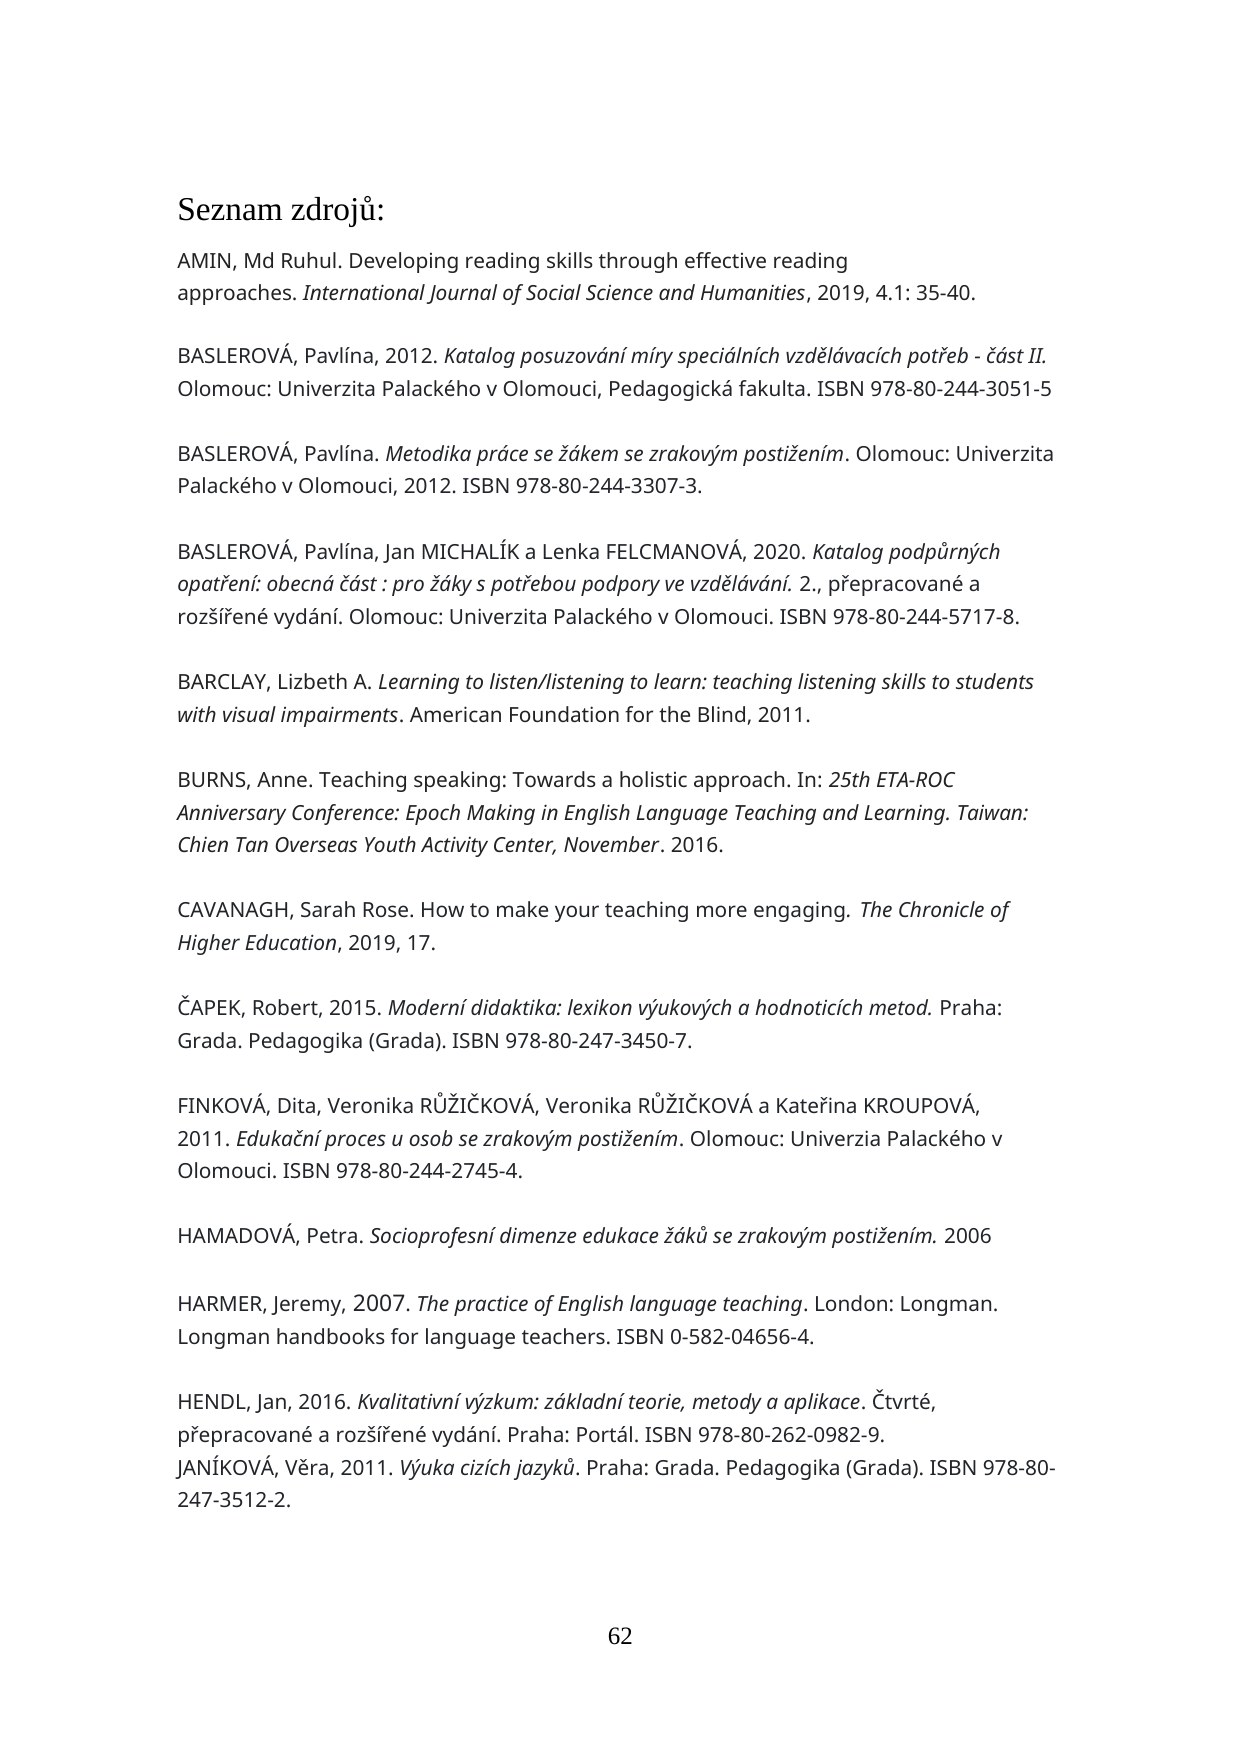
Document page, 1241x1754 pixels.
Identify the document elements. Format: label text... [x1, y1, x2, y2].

text ČAPEK, Robert, 2015. Moderní didaktika: lexikon výukových a hodnoticích metod. Praha: Grada. Pedagogika (Grada). ISBN 978-80-247-3450-7. [177, 993, 1063, 1054]
text JANÍKOVÁ, Věra, 2011. Výuka cizích jazyků. Praha: Grada. Pedagogika (Grada). ISBN 978-80-247-3512-2. [177, 1453, 1063, 1514]
text HARMER, Jeremy, 2007. The practice of English language teaching. London: Longman. Longman handbooks for language teachers. ISBN 0-582-04656-4. [177, 1287, 1063, 1351]
text BASLEROVÁ, Pavlína, Jan MICHALÍK a Lenka FELCMANOVÁ, 2020. Katalog podpůrných opatření: obecná část : pro žáky s potřebou podpory ve vzdělávání. 2., přepracované a rozšířené vydání. Olomouc: Univerzita Palackého v Olomouci. ISBN 978-80-244-5717-8. [177, 537, 1063, 631]
text BASLEROVÁ, Pavlína. Metodika práce se žákem se zrakovým postižením. Olomouc: Univerzita Palackého v Olomouci, 2012. ISBN 978-80-244-3307-3. [177, 439, 1063, 500]
text HAMADOVÁ, Petra. Socioprofesní dimenze edukace žáků se zrakovým postižením. 2006 [177, 1222, 1063, 1250]
text CAVANAGH, Sarah Rose. How to make your teaching more engaging. The Chronicle of Higher Education, 2019, 17. [177, 896, 1063, 957]
text AMIN, Md Ruhul. Developing reading skills through effective reading approaches. International Journal of Social Science and Humanities, 2019, 4.1: 35-40. [177, 246, 1063, 307]
text BURNS, Anne. Teaching speaking: Towards a holistic approach. In: 25th ETA-ROC Anniversary Conference: Epoch Making in English Language Teaching and Learning. Taiwan: Chien Tan Overseas Youth Activity Center, November. 2016. [177, 765, 1063, 859]
text BARCLAY, Lizbeth A. Learning to listen/listening to learn: teaching listening skills to students with visual impairments. American Foundation for the Blind, 2011. [177, 667, 1063, 728]
text FINKOVÁ, Dita, Veronika RŮŽIČKOVÁ, Veronika RŮŽIČKOVÁ a Kateřina KROUPOVÁ, 2011. Edukační proces u osob se zrakovým postižením. Olomouc: Univerzia Palackého v Olomouci. ISBN 978-80-244-2745-4. [177, 1091, 1063, 1185]
subtitle Seznam zdrojů: [177, 189, 1063, 228]
text HENDL, Jan, 2016. Kvalitativní výzkum: základní teorie, metody a aplikace. Čtvrté, přepracované a rozšířené vydání. Praha: Portál. ISBN 978-80-262-0982-9. [177, 1387, 1063, 1448]
text BASLEROVÁ, Pavlína, 2012. Katalog posuzování míry speciálních vzdělávacích potřeb - část II. Olomouc: Univerzita Palackého v Olomouci, Pedagogická fakulta. ISBN 978-80-244-3051-5 [177, 341, 1063, 402]
